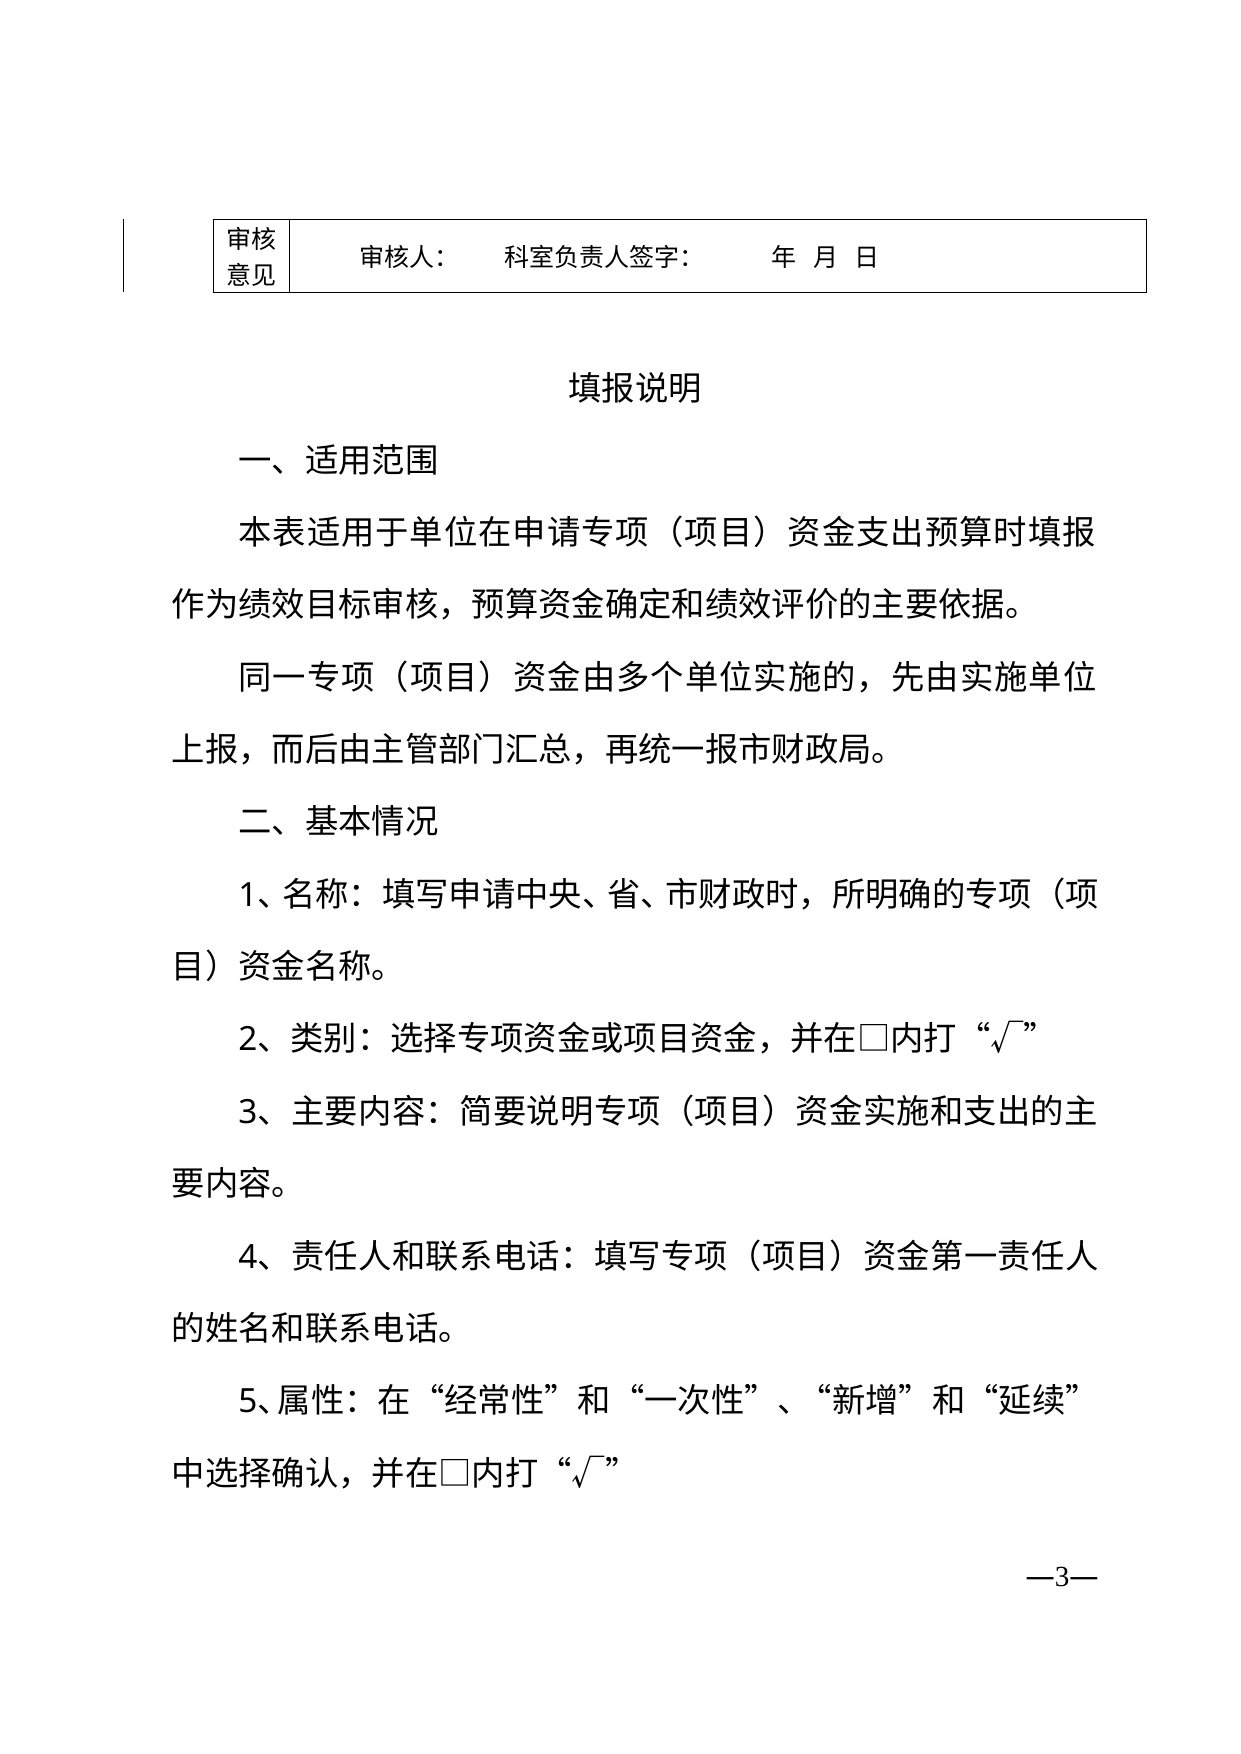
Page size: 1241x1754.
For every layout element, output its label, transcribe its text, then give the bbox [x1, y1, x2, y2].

text 1、名称：填写申请中央、省、市财政时，所明确的专项（项目）资金名称。 [171, 867, 1098, 988]
table_cell 绩效管理科室审核意见 [214, 220, 289, 292]
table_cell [290, 220, 1146, 292]
text 填报说明 [171, 361, 1098, 409]
text 本表适用于单位在申请专项（项目）资金支出预算时填报，作为绩效目标审核，预算资金确定和绩效评价的主要依据。 [171, 506, 1098, 626]
text 二、基本情况 [171, 795, 1098, 843]
text 4、责任人和联系电话：填写专项（项目）资金第一责任人的姓名和联系电话。 [171, 1229, 1098, 1350]
text 5、属性：在“经常性”和“一次性”、“新增”和“延续”中选择确认，并在□内打“√” [171, 1374, 1098, 1495]
text 同一专项（项目）资金由多个单位实施的，先由实施单位上报，而后由主管部门汇总，再统一报市财政局。 [171, 650, 1098, 771]
text 3、主要内容：简要说明专项（项目）资金实施和支出的主要内容。 [171, 1085, 1098, 1205]
text 一、适用范围 [171, 433, 1098, 482]
text 2、类别：选择专项资金或项目资金，并在□内打“√” [171, 1012, 1098, 1061]
